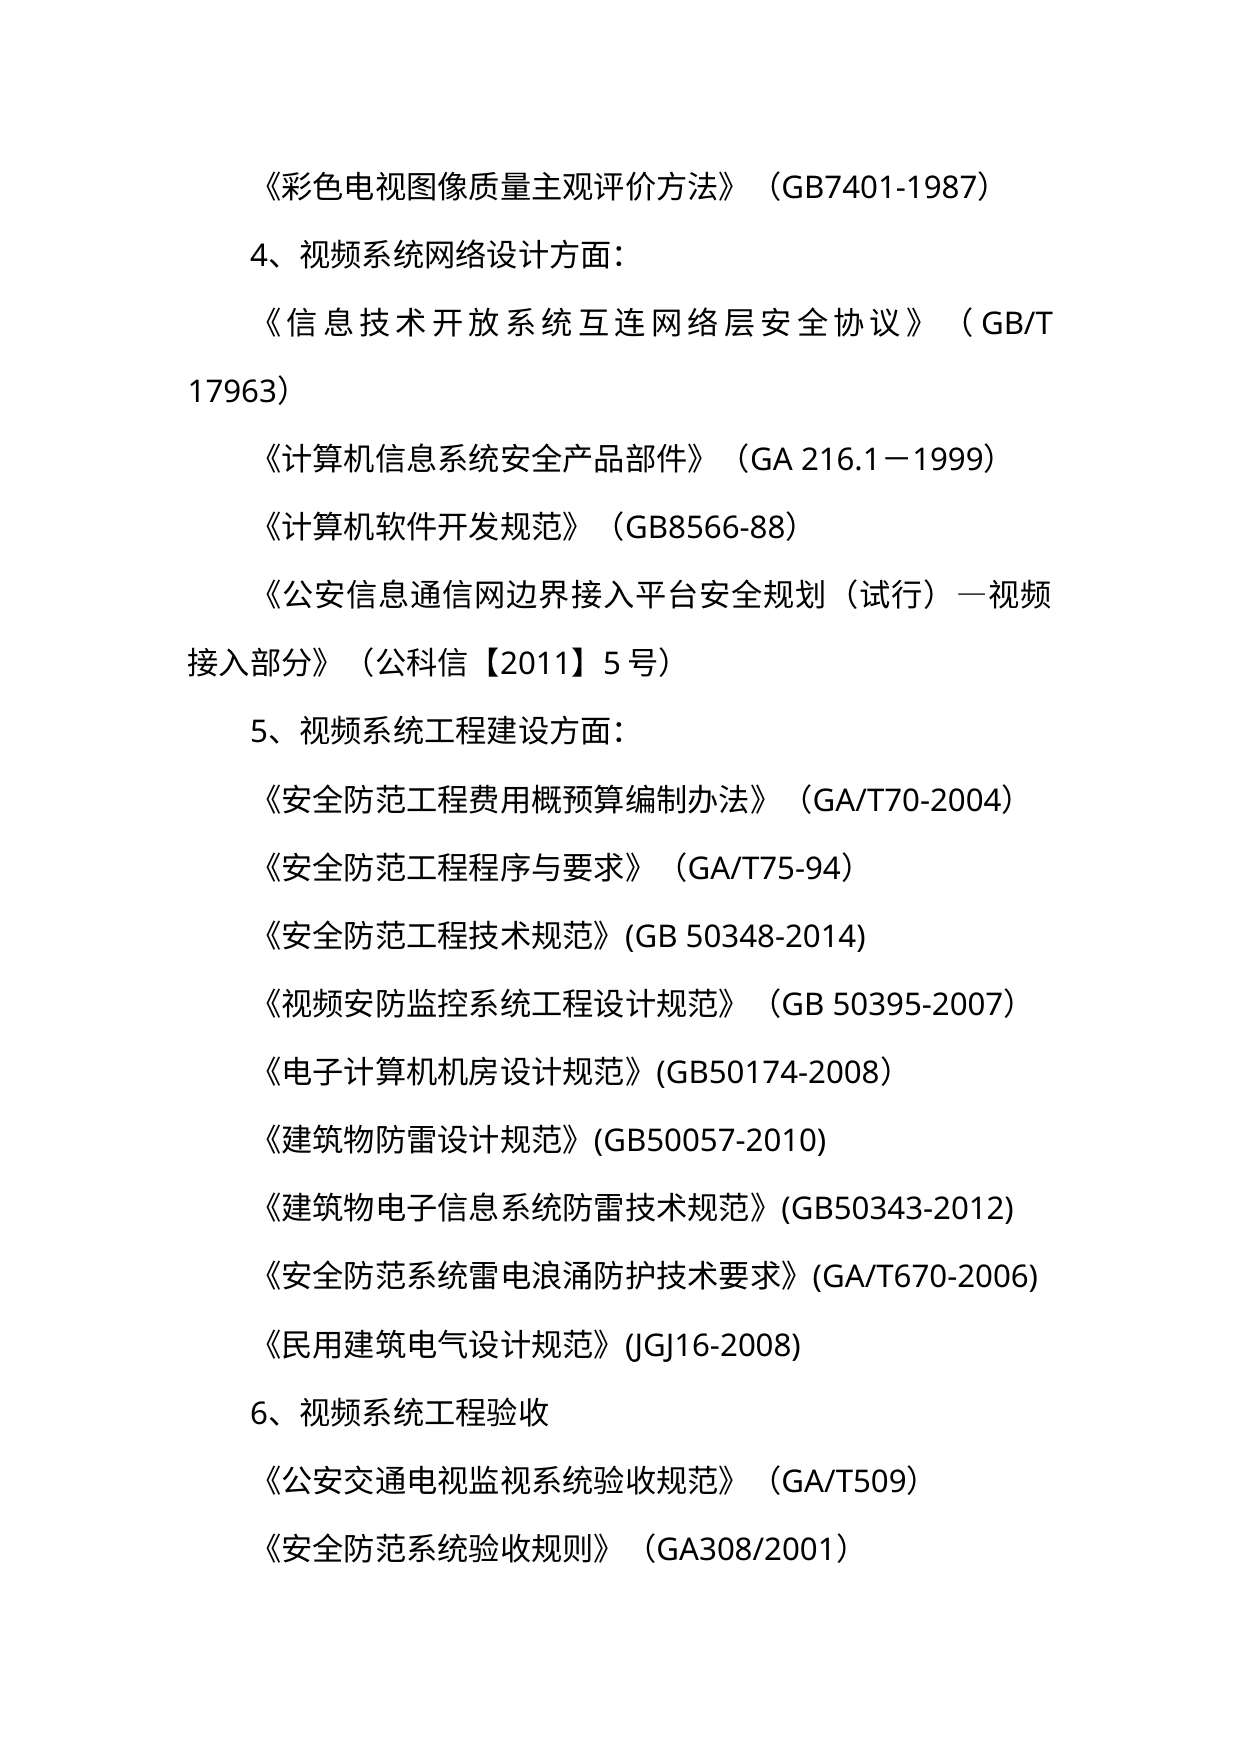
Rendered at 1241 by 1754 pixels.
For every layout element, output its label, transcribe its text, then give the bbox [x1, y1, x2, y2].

text 《安全防范工程程序与要求》（GA/T75-94） [187, 843, 1053, 888]
text 《建筑物电子信息系统防雷技术规范》(GB50343-2012) [187, 1183, 1053, 1229]
text 《公安交通电视监视系统验收规范》（GA/T509） [187, 1456, 1053, 1501]
text 4、视频系统网络设计方面： [187, 230, 1053, 276]
text 6、视频系统工程验收 [187, 1388, 1053, 1433]
text 《彩色电视图像质量主观评价方法》（GB7401-1987） [187, 162, 1053, 207]
text 《安全防范工程费用概预算编制办法》（GA/T70-2004） [187, 775, 1053, 820]
text 5、视频系统工程建设方面： [187, 707, 1053, 752]
text 《电子计算机机房设计规范》(GB50174-2008） [187, 1047, 1053, 1093]
text 《视频安防监控系统工程设计规范》（GB 50395-2007） [187, 979, 1053, 1024]
text 《民用建筑电气设计规范》(JGJ16-2008) [187, 1320, 1053, 1365]
text 《公安信息通信网边界接入平台安全规划（试行）—视频接入部分》（公科信【2011】5号） [187, 571, 1053, 684]
text 《计算机软件开发规范》（GB8566-88） [187, 502, 1053, 548]
text 《安全防范系统雷电浪涌防护技术要求》(GA/T670-2006) [187, 1252, 1053, 1297]
text 《计算机信息系统安全产品部件》（GA 216.1－1999） [187, 434, 1053, 480]
text 《安全防范系统验收规则》（GA308/2001） [187, 1524, 1053, 1569]
text 《安全防范工程技术规范》(GB 50348-2014) [187, 911, 1053, 956]
text 《信息技术开放系统互连网络层安全协议》（GB/T 17963） [187, 298, 1053, 412]
text 《建筑物防雷设计规范》(GB50057-2010) [187, 1115, 1053, 1161]
